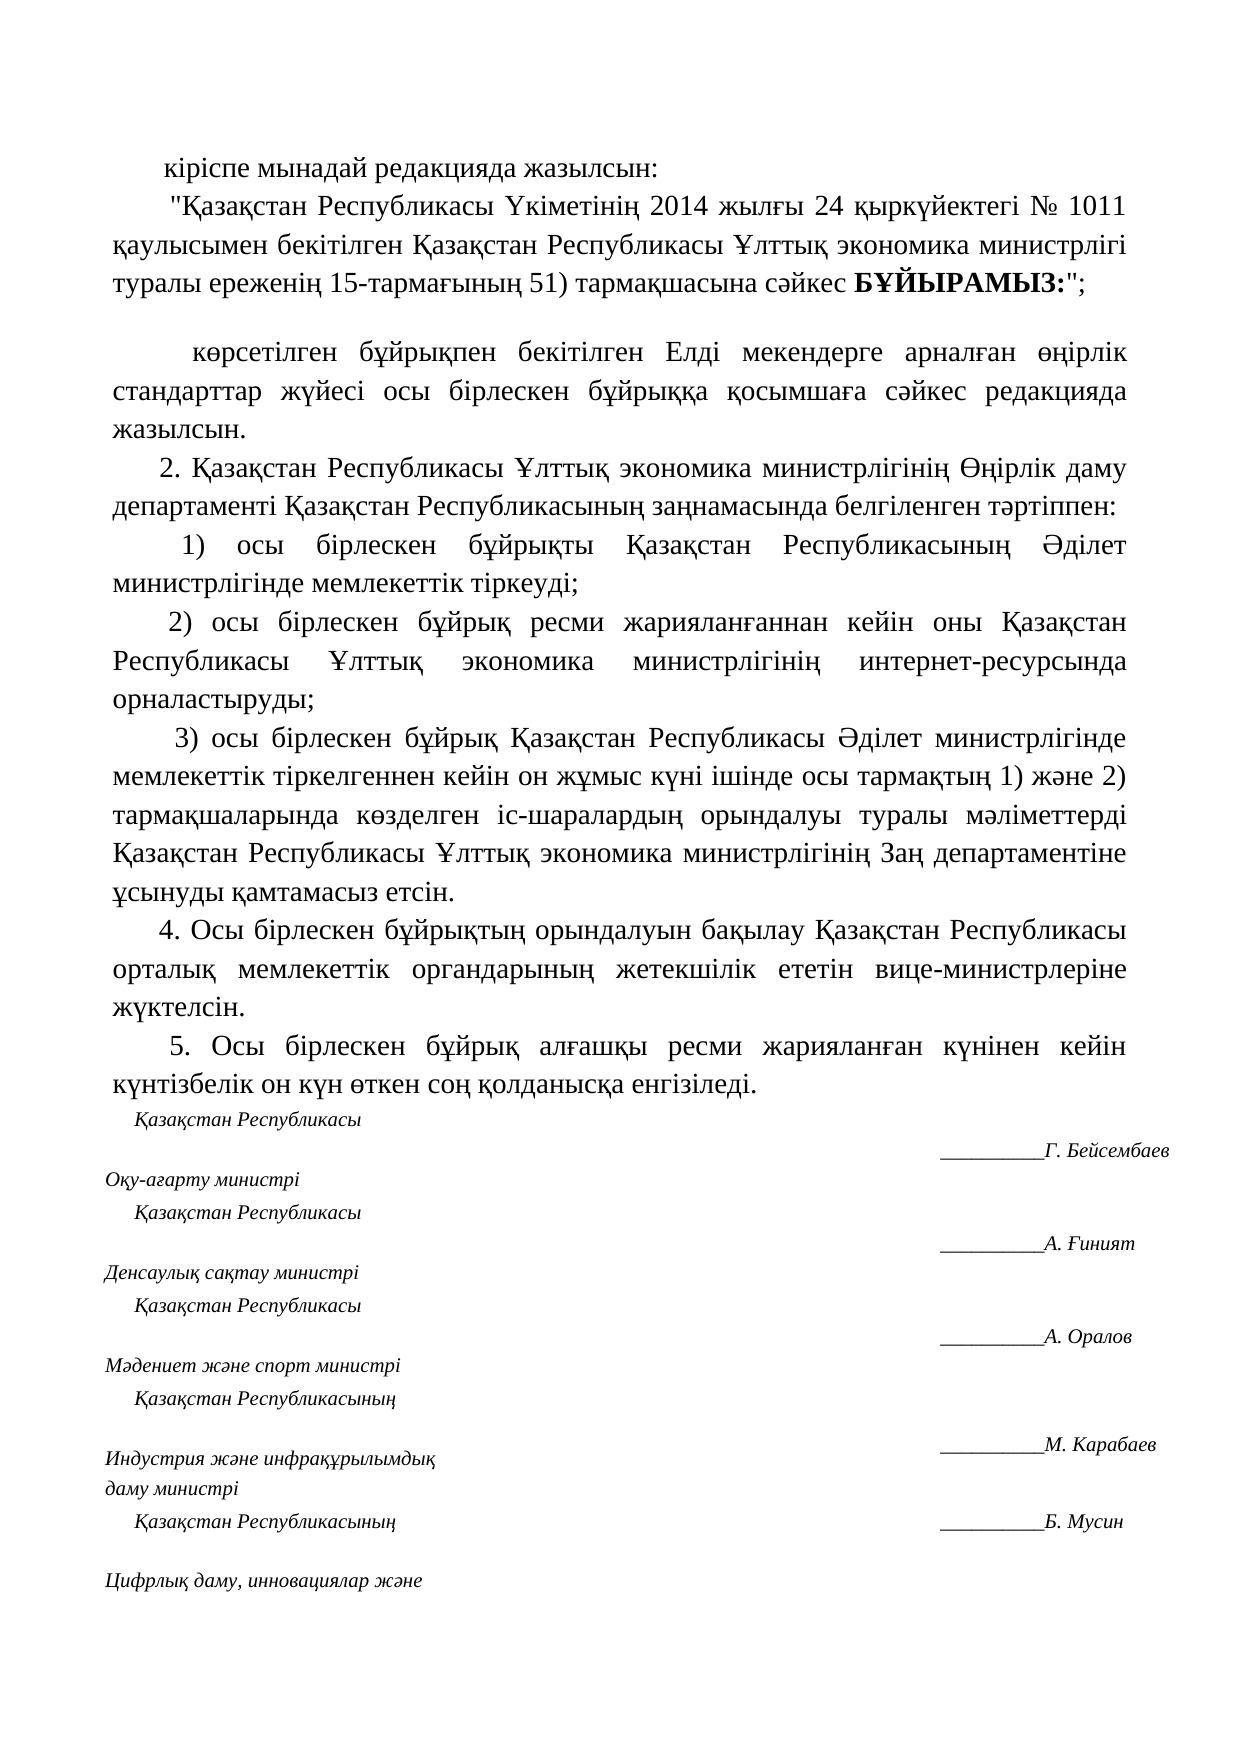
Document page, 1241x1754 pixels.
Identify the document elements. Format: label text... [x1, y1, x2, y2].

text 3) осы бірлескен бұйрық Қазақстан Республикасы Әділет министрлігінде мемлекеттік тіркелгеннен кейін он жұмыс күні ішінде осы тармақтың 1) және 2) тармақшаларында көзделген іс-шаралардың орындалуы туралы мәліметтерді Қазақстан Республикасы Ұлттық экономика министрлігінің Заң департаментіне ұсынуды қамтамасыз етсін. [112, 720, 1128, 907]
text 2) осы бірлескен бұйрық ресми жарияланғаннан кейін оны Қазақстан Республикасы Ұлттық экономика министрлігінің интернет-ресурсында орналастыруды; [112, 604, 1128, 715]
text 2. Қазақстан Республикасы Ұлттық экономика министрлігінің Өңірлік даму департаменті Қазақстан Республикасының заңнамасында белгіленген тәртіппен: [112, 450, 1128, 522]
table_cell __________А. Оралов [939, 1291, 1240, 1384]
table_header Қазақстан Республикасы Оқу-ағарту министрі [101, 1105, 939, 1198]
text 4. Осы бірлескен бұйрықтың орындалуын бақылау Қазақстан Республикасы орталық мемлекеттік органдарының жетекшілік ететін вице-министрлеріне жүктелсін. [112, 912, 1128, 1023]
text көрсетілген бұйрықпен бекітілген Елді мекендерге арналған өңірлік стандарттар жүйесі осы бірлескен бұйрыққа қосымшаға сәйкес редакцияда жазылсын. [112, 334, 1128, 445]
table_header __________Г. Бейсембаев [939, 1105, 1240, 1198]
text "Қазақстан Республикасы Үкіметінің 2014 жылғы 24 қыркүйектегі № 1011 қаулысымен бекітілген Қазақстан Республикасы Ұлттық экономика министрлігі туралы ереженің 15-тармағының 51) тармақшасына сәйкес БҰЙЫРАМЫЗ:"; [112, 188, 1128, 299]
table_cell __________М. Карабаев [939, 1384, 1240, 1507]
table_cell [101, 1507, 939, 1600]
table_cell Қазақстан Республикасының Индустрия және инфрақұрылымдық даму министрі [101, 1384, 939, 1507]
text 5. Осы бірлескен бұйрық алғашқы ресми жарияланған күнінен кейін күнтізбелік он күн өткен соң қолданысқа енгізіледі. [112, 1028, 1128, 1100]
text кіріспе мынадай редакцияда жазылсын: [112, 150, 1128, 183]
table_cell Қазақстан Республикасы Мәдениет және спорт министрі [101, 1291, 939, 1384]
table_cell __________А. Ғиният [939, 1198, 1240, 1291]
table_cell Қазақстан Республикасы Денсаулық сақтау министрі [101, 1198, 939, 1291]
table_cell __________Б. Мусин [939, 1507, 1240, 1600]
text 1) осы бірлескен бұйрықты Қазақстан Республикасының Әділет министрлігінде мемлекеттік тіркеуді; [112, 527, 1128, 599]
